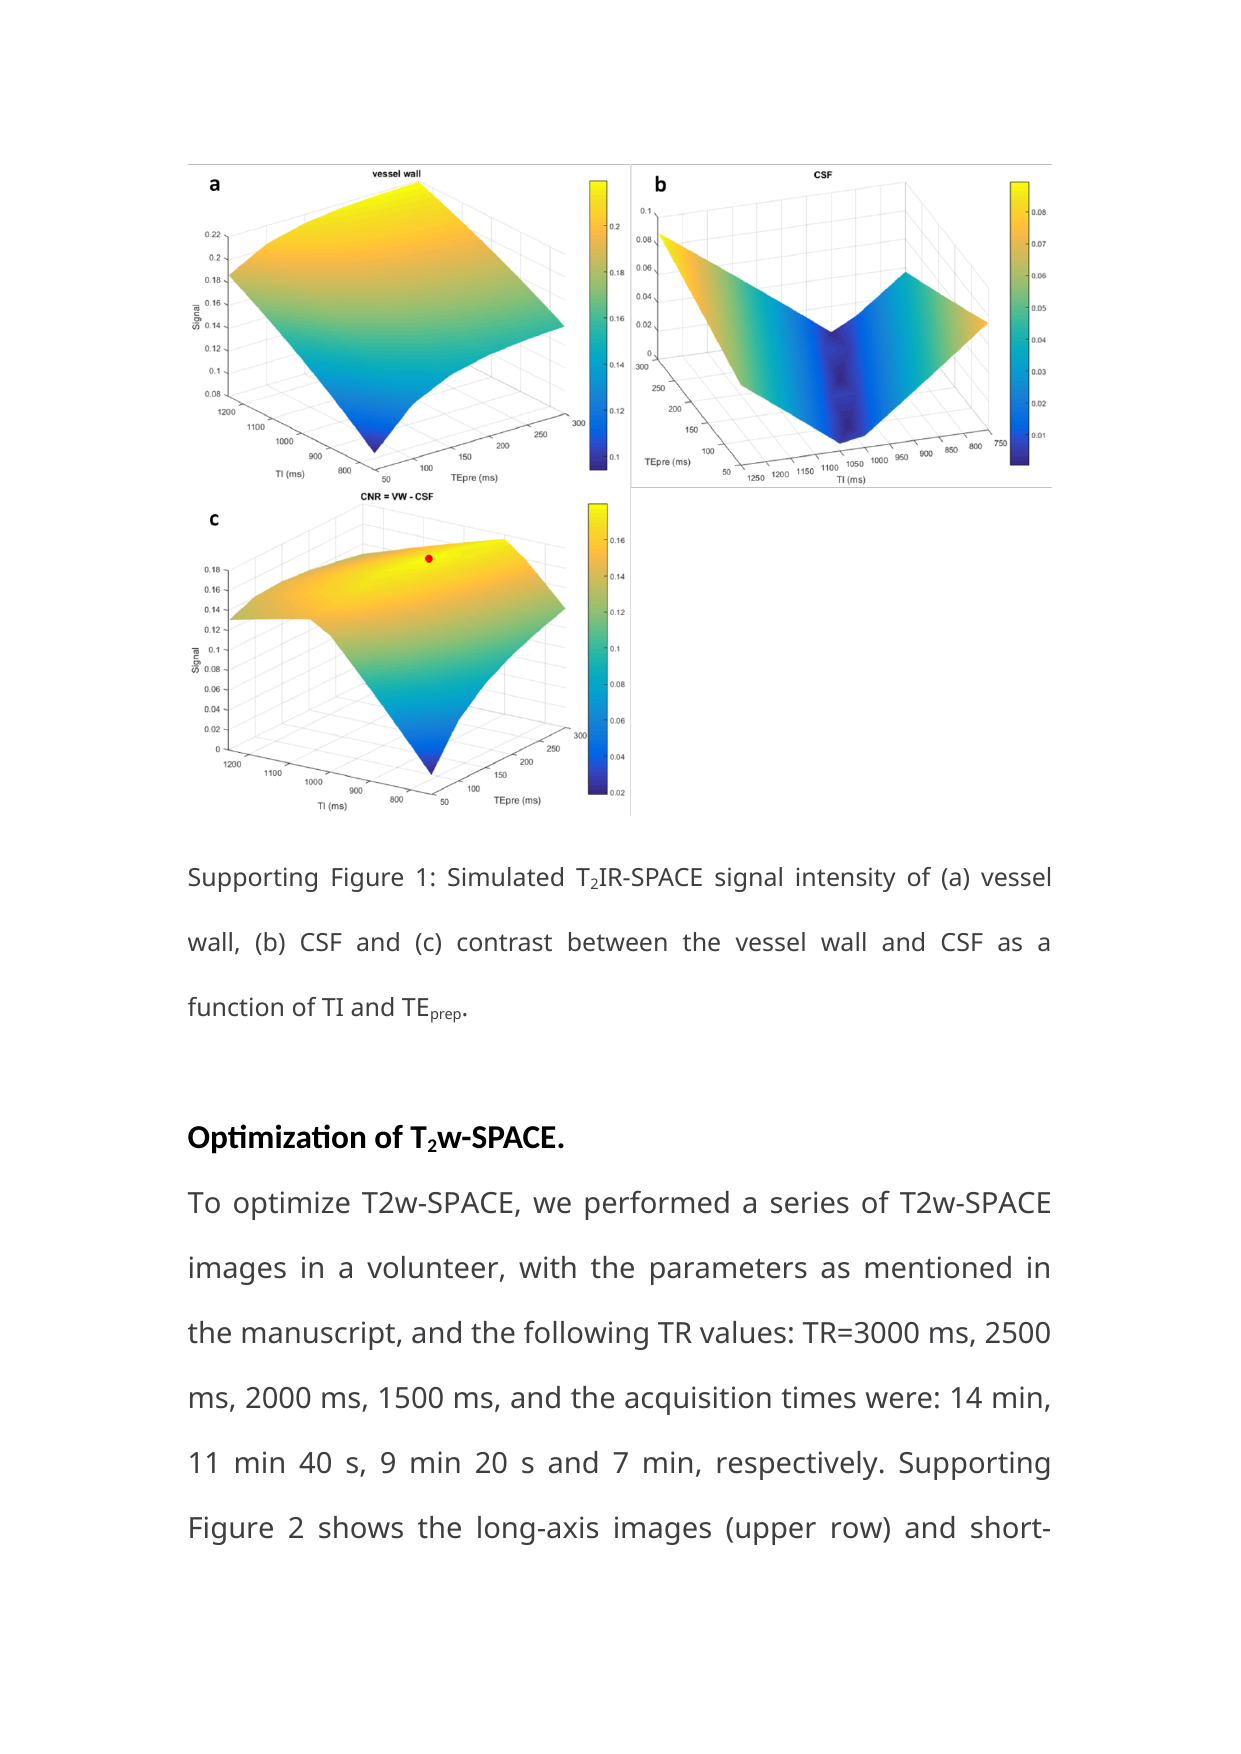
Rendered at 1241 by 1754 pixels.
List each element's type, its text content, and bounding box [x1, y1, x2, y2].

text Supporting Figure 1: Simulated T2IR-SPACE signal intensity of (a) vessel wall, (b) CSF and (c) contrast between the vessel wall and CSF as a function of TI and TEprep. [187, 844, 1053, 1039]
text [187, 1169, 1053, 1559]
picture [187, 162, 1053, 816]
text Optimization of T2w-SPACE. [187, 1104, 1053, 1169]
